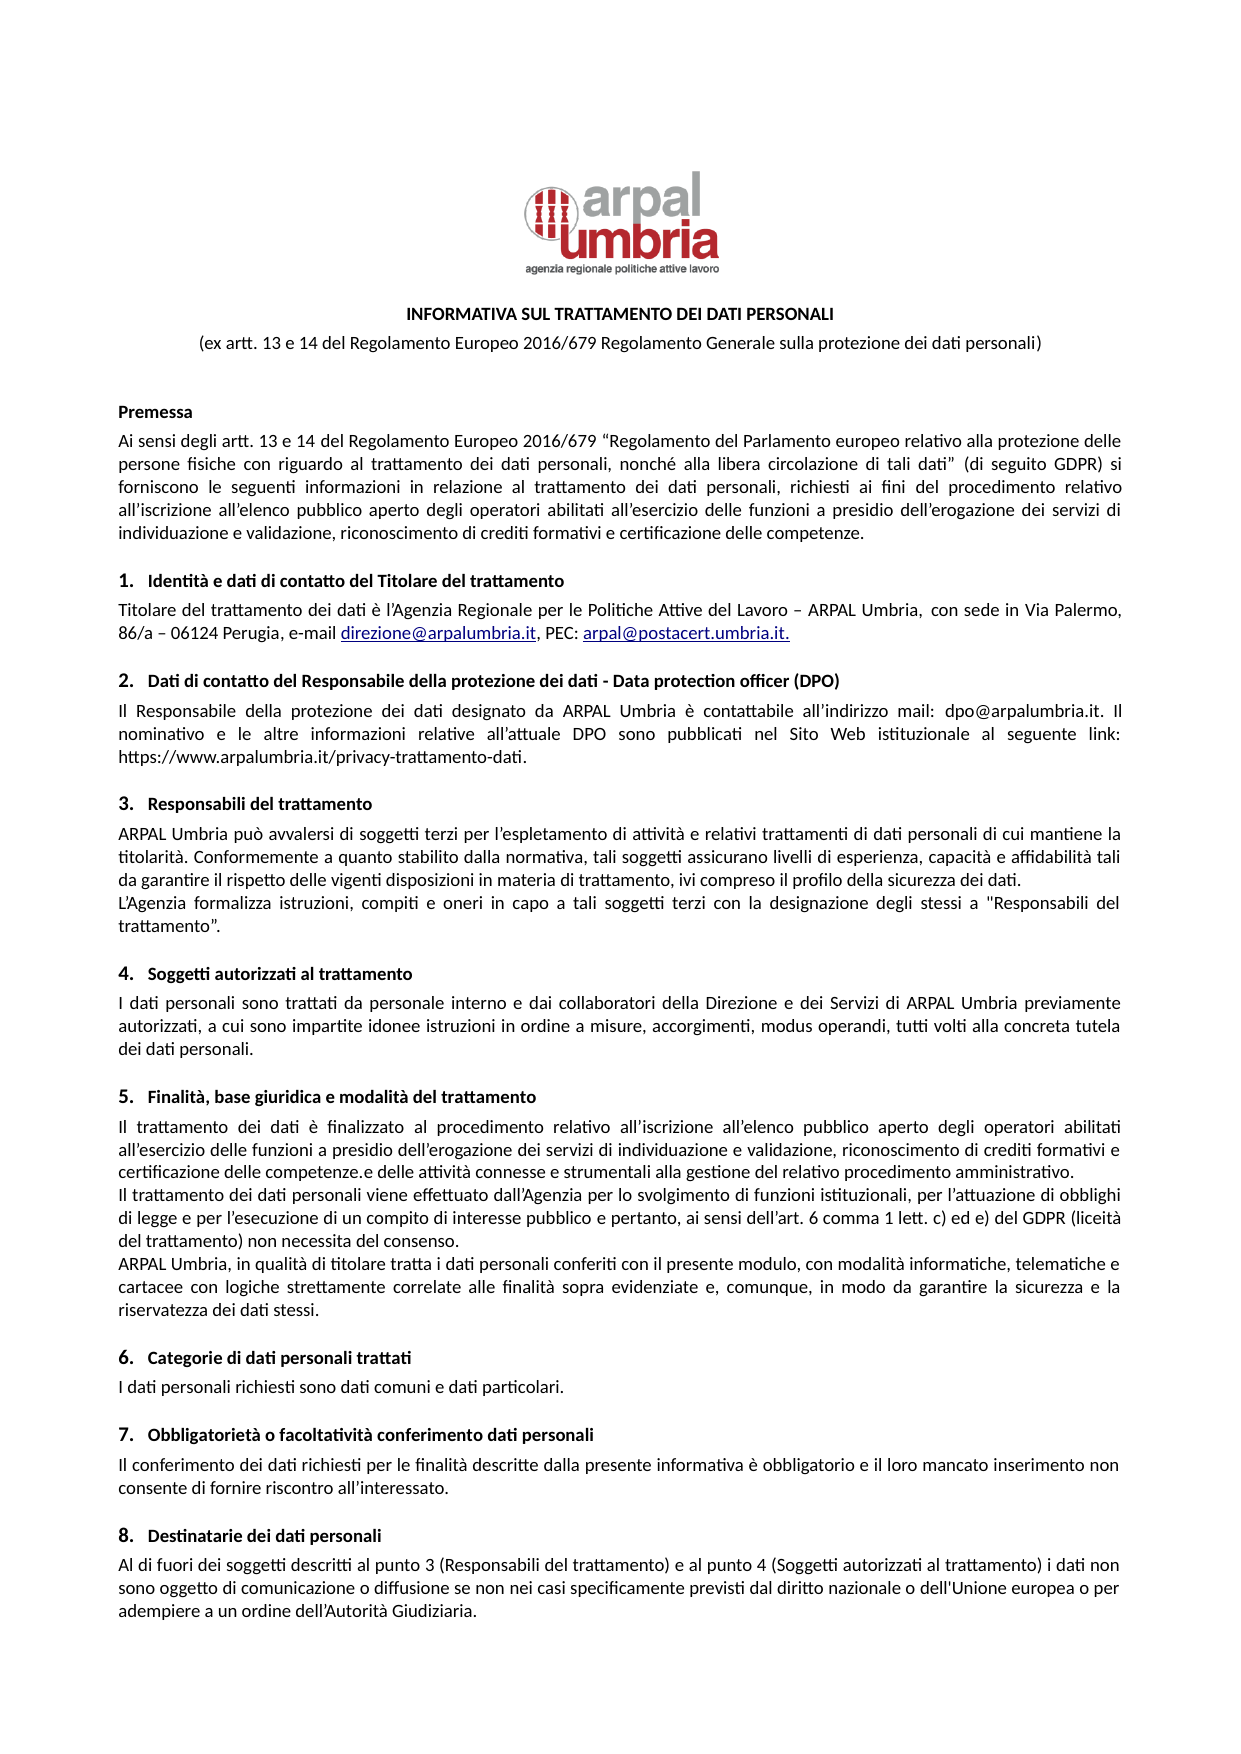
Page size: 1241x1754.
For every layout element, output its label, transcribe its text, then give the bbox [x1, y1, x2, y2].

text Ai sensi degli artt. 13 e 14 del Regolamento Europeo 2016/679 “Regolamento del Parlamento europeo relativo alla protezione delle persone fisiche con riguardo al trattamento dei dati personali, nonché alla libera circolazione di tali dati” (di seguito GDPR) si forniscono le seguenti informazioni in relazione al trattamento dei dati personali, richiesti ai fini del procedimento relativo all’iscrizione all’elenco pubblico aperto degli operatori abilitati all’esercizio delle funzioni a presidio dell’erogazione dei servizi di individuazione e validazione, riconoscimento di crediti formativi e certificazione delle competenze. [118, 429, 1122, 544]
text Al di fuori dei soggetti descritti al punto 3 (Responsabili del trattamento) e al punto 4 (Soggetti autorizzati al trattamento) i dati non sono oggetto di comunicazione o diffusione se non nei casi specificamente previsti dal diritto nazionale o dell'Unione europea o per adempiere a un ordine dell’Autorità Giudiziaria. [118, 1553, 1122, 1622]
picture [509, 147, 732, 303]
text ARPAL Umbria, in qualità di titolare tratta i dati personali conferiti con il presente modulo, con modalità informatiche, telematiche e cartacee con logiche strettamente correlate alle finalità sopra evidenziate e, comunque, in modo da garantire la sicurezza e la riservatezza dei dati stessi. [118, 1252, 1122, 1321]
list Soggetti autorizzati al trattamento [118, 960, 1122, 985]
text Premessa [118, 400, 1122, 423]
list Dati di contatto del Responsabile della protezione dei dati - Data protection officer (DPO) [118, 667, 1122, 693]
text ARPAL Umbria può avvalersi di soggetti terzi per l’espletamento di attività e relativi trattamenti di dati personali di cui mantiene la titolarità. Conformemente a quanto stabilito dalla normativa, tali soggetti assicurano livelli di esperienza, capacità e affidabilità tali da garantire il rispetto delle vigenti disposizioni in materia di trattamento, ivi compreso il profilo della sicurezza dei dati. [118, 822, 1122, 891]
text Il trattamento dei dati è finalizzato al procedimento relativo all’iscrizione all’elenco pubblico aperto degli operatori abilitati all’esercizio delle funzioni a presidio dell’erogazione dei servizi di individuazione e validazione, riconoscimento di crediti formativi e certificazione delle competenze.e delle attività connesse e strumentali alla gestione del relativo procedimento amministrativo. [118, 1115, 1122, 1183]
list Finalità, base giuridica e modalità del trattamento [118, 1083, 1122, 1108]
list Destinatarie dei dati personali [118, 1522, 1122, 1547]
list Responsabili del trattamento [118, 791, 1122, 816]
text Il conferimento dei dati richiesti per le finalità descritte dalla presente informativa è obbligatorio e il loro mancato inserimento non consente di fornire riscontro all’interessato. [118, 1453, 1122, 1499]
text I dati personali sono trattati da personale interno e dai collaboratori della Direzione e dei Servizi di ARPAL Umbria previamente autorizzati, a cui sono impartite idonee istruzioni in ordine a misure, accorgimenti, modus operandi, tutti volti alla concreta tutela dei dati personali. [118, 991, 1122, 1060]
text (ex artt. 13 e 14 del Regolamento Europeo 2016/679 Regolamento Generale sulla protezione dei dati personali) [118, 331, 1122, 354]
text Il trattamento dei dati personali viene effettuato dall’Agenzia per lo svolgimento di funzioni istituzionali, per l’attuazione di obblighi di legge e per l’esecuzione di un compito di interesse pubblico e pertanto, ai sensi dell’art. 6 comma 1 lett. c) ed e) del GDPR (liceità del trattamento) non necessita del consenso. [118, 1183, 1122, 1252]
list Obbligatorietà o facoltatività conferimento dati personali [118, 1421, 1122, 1447]
text L’Agenzia formalizza istruzioni, compiti e oneri in capo a tali soggetti terzi con la designazione degli stessi a "Responsabili del trattamento”. [118, 891, 1122, 937]
list I dati personali richiesti sono dati comuni e dati particolari. [118, 1376, 1122, 1398]
text Informativa sul trattamento dei dati personali [118, 302, 1122, 325]
list Identità e dati di contatto del Titolare del trattamento [118, 567, 1122, 592]
list Categorie di dati personali trattati [118, 1344, 1122, 1369]
text Titolare del trattamento dei dati è l’Agenzia Regionale per le Politiche Attive del Lavoro – ARPAL Umbria, con sede in Via Palermo, 86/a – 06124 Perugia, e-mail direzione@arpalumbria.it, PEC: arpal@postacert.umbria.it. [118, 598, 1122, 644]
text Il Responsabile della protezione dei dati designato da ARPAL Umbria è contattabile all’indirizzo mail: dpo@arpalumbria.it. Il nominativo e le altre informazioni relative all’attuale DPO sono pubblicati nel Sito Web istituzionale al seguente link: https://www.arpalumbria.it/privacy-trattamento-dati. [118, 699, 1122, 768]
